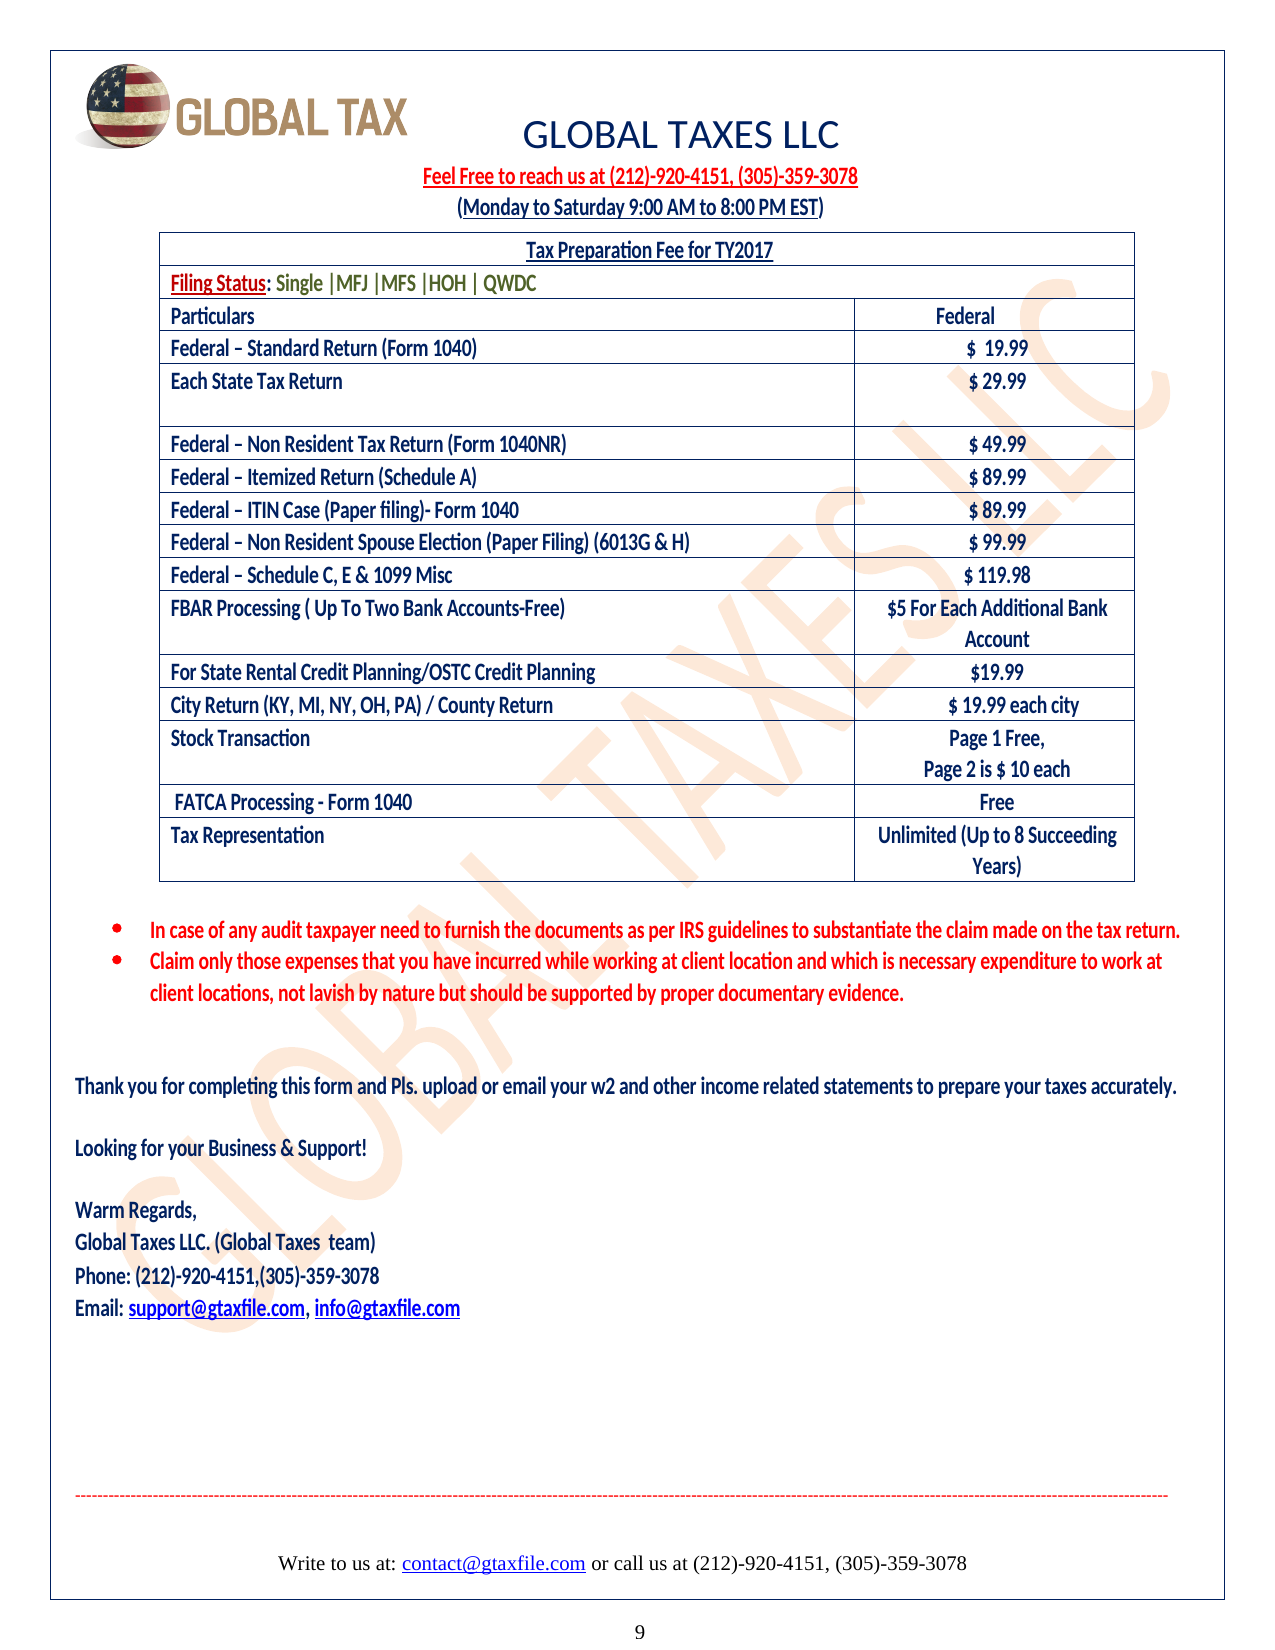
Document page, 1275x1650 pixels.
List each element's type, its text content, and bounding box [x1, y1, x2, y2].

table_cell Federal – ITIN Case (Paper filing)- Form 1040 [160, 493, 854, 524]
text Feel Free to reach us at (212)-920-4151, (305)-359-3078 [75, 159, 1206, 190]
table_cell $ 99.99 [855, 525, 1134, 557]
table_cell Federal – Standard Return (Form 1040) [160, 331, 854, 363]
table_cell $ 19.99 each city [855, 688, 1134, 719]
text Warm Regards, [75, 1193, 1206, 1225]
table_cell Federal [855, 299, 1134, 330]
table_cell For State Rental Credit Planning/OSTC Credit Planning [160, 655, 854, 687]
table_cell Federal – Schedule C, E & 1099 Misc [160, 558, 854, 590]
table_cell FATCA Processing - Form 1040 [160, 785, 854, 817]
table_cell $ 29.99 [855, 364, 1134, 426]
text Looking for your Business & Support! [75, 1131, 1206, 1162]
table_cell $ 89.99 [855, 493, 1134, 524]
table_cell $19.99 [855, 655, 1134, 687]
table_cell Federal – Non Resident Tax Return (Form 1040NR) [160, 427, 854, 459]
table_cell $5 For Each Additional Bank Account [855, 591, 1134, 654]
table_header Tax Preparation Fee for TY2017 [160, 233, 1134, 265]
text Phone: (212)-920-4151,(305)-359-3078 [75, 1259, 1206, 1291]
picture [75, 63, 408, 149]
text Thank you for completing this form and Pls. upload or email your w2 and other income related statements to prepare your taxes accurately. [75, 1069, 1206, 1100]
table_cell $ 49.99 [855, 427, 1134, 459]
table_cell Unlimited (Up to 8 Succeeding Years) [855, 818, 1134, 881]
text (Monday to Saturday 9:00 AM to 8:00 PM EST) [75, 190, 1206, 222]
table_cell $ 19.99 [855, 331, 1134, 363]
table_cell Filing Status: Single |MFJ |MFS |HOH | QWDC [160, 266, 1134, 298]
table_cell Page 1 Free, Page 2 is $ 10 each [855, 721, 1134, 784]
table_cell Federal – Itemized Return (Schedule A) [160, 460, 854, 492]
text Global Taxes LLC. (Global Taxes team) [75, 1225, 1206, 1256]
table_cell Particulars [160, 299, 854, 330]
table_cell FBAR Processing ( Up To Two Bank Accounts-Free) [160, 591, 854, 654]
table_cell Each State Tax Return [160, 364, 854, 426]
list In case of any audit taxpayer need to furnish the documents as per IRS guidelines to substantiate the claim made on the tax return. [112, 913, 1206, 944]
table_cell $ 119.98 [855, 558, 1134, 590]
table_cell Stock Transaction [160, 721, 854, 784]
text Email: support@gtaxfile.com, info@gtaxfile.com [75, 1291, 1206, 1322]
table_cell Tax Representation [160, 818, 854, 881]
list Claim only those expenses that you have incurred while working at client location and which is necessary expenditure to work at client locations, not lavish by nature but should be supported by proper documentary evidence. [112, 944, 1206, 1008]
table_cell Free [855, 785, 1134, 817]
table_cell City Return (KY, MI, NY, OH, PA) / County Return [160, 688, 854, 719]
table_cell $ 89.99 [855, 460, 1134, 492]
table_cell Federal – Non Resident Spouse Election (Paper Filing) (6013G & H) [160, 525, 854, 557]
